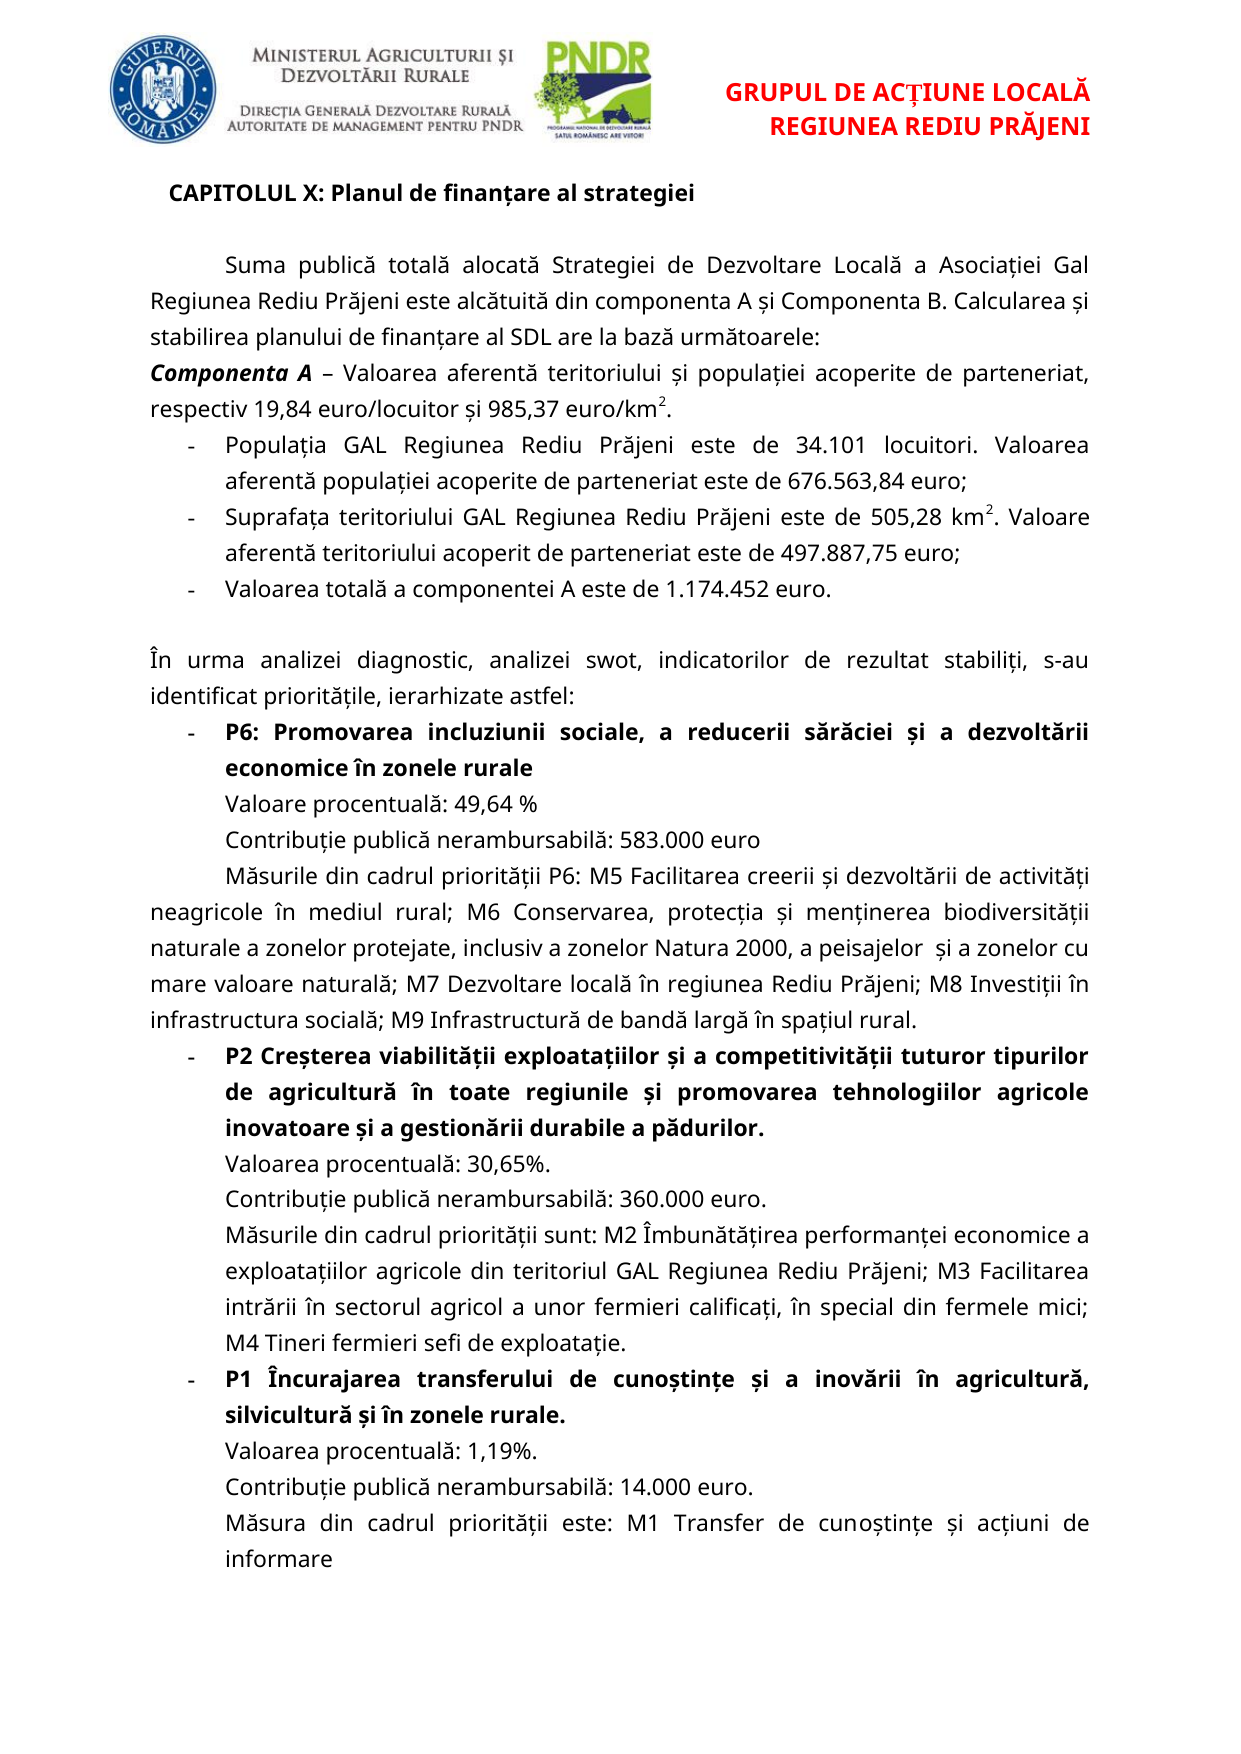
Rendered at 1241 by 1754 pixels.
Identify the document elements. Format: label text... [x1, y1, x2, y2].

text Componenta A – Valoarea aferentă teritoriului și populației acoperite de parteneriat, respectiv 19,84 euro/locuitor și 985,37 euro/km2. [150, 357, 1090, 424]
list P2 Creșterea viabilității exploatațiilor și a competitivității tuturor tipurilor de agricultură în toate regiunile și promovarea tehnologiilor agricole inovatoare și a gestionării durabile a pădurilor. [187, 1040, 1090, 1143]
list Valoare procentuală: 49,64 % [225, 788, 1090, 819]
list Contribuție publică nerambursabilă: 360.000 euro. [225, 1183, 1090, 1215]
list Măsurile din cadrul priorității sunt: M2 Îmbunătățirea performanței economice a exploatațiilor agricole din teritoriul GAL Regiunea Rediu Prăjeni; M3 Facilitarea intrării în sectorul agricol a unor fermieri calificați, în special din fermele mici; M4 Tineri fermieri sefi de exploatație. [225, 1219, 1090, 1358]
list P6: Promovarea incluziunii sociale, a reducerii sărăciei și a dezvoltării economice în zonele rurale [187, 716, 1090, 783]
text În urma analizei diagnostic, analizei swot, indicatorilor de rezultat stabiliți, s-au identificat prioritățile, ierarhizate astfel: [150, 644, 1090, 712]
list Suprafața teritoriului GAL Regiunea Rediu Prăjeni este de 505,28 km2. Valoare aferentă teritoriului acoperit de parteneriat este de 497.887,75 euro; [187, 501, 1090, 568]
list Contribuție publică nerambursabilă: 583.000 euro [225, 824, 1090, 855]
picture [107, 32, 654, 147]
text CAPITOLUL X: Planul de finanțare al strategiei [168, 177, 1090, 208]
list Măsura din cadrul priorității este: M1 Transfer de cunoștințe și acțiuni de informare [225, 1507, 1090, 1574]
list Valoarea procentuală: 30,65%. [225, 1147, 1090, 1179]
list P1 Încurajarea transferului de cunoștințe și a inovării în agricultură, silvicultură și în zonele rurale. [187, 1363, 1090, 1430]
list Populația GAL Regiunea Rediu Prăjeni este de 34.101 locuitori. Valoarea aferentă populației acoperite de parteneriat este de 676.563,84 euro; [187, 429, 1090, 496]
text Măsurile din cadrul priorității P6: M5 Facilitarea creerii și dezvoltării de activități neagricole în mediul rural; M6 Conservarea, protecția și menținerea biodiversității naturale a zonelor protejate, inclusiv a zonelor Natura 2000, a peisajelor și a zonelor cu mare valoare naturală; M7 Dezvoltare locală în regiunea Rediu Prăjeni; M8 Investiții în infrastructura socială; M9 Infrastructură de bandă largă în spațiul rural. [150, 860, 1090, 1035]
list Valoarea procentuală: 1,19%. [225, 1435, 1090, 1466]
list Contribuție publică nerambursabilă: 14.000 euro. [225, 1471, 1090, 1502]
list Valoarea totală a componentei A este de 1.174.452 euro. [187, 572, 1090, 604]
text Suma publică totală alocată Strategiei de Dezvoltare Locală a Asociației Gal Regiunea Rediu Prăjeni este alcătuită din componenta A și Componenta B. Calcularea și stabilirea planului de finanțare al SDL are la bază următoarele: [150, 249, 1090, 352]
